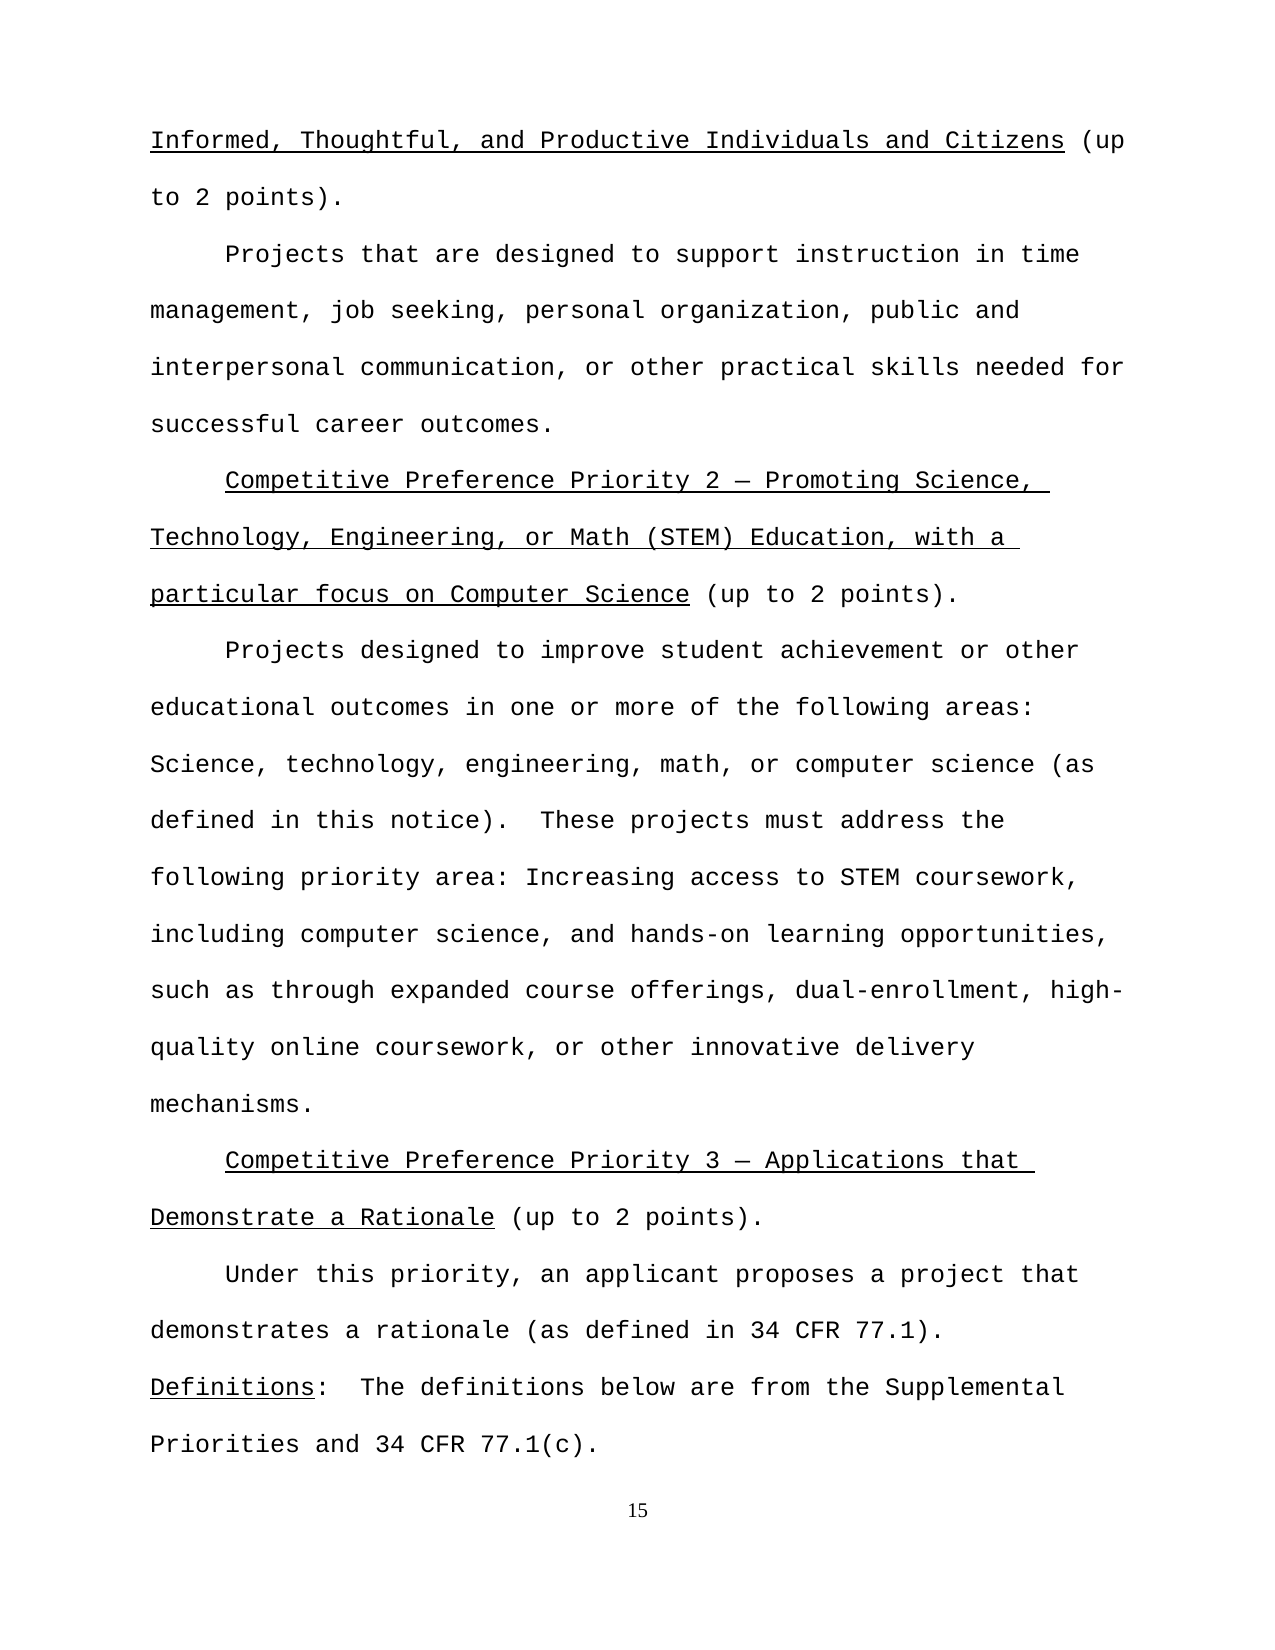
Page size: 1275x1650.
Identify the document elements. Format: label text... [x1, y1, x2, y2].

text Competitive Preference Priority 3 — Applications that Demonstrate a Rationale (up to 2 points). [150, 1148, 1125, 1233]
text Projects that are designed to support instruction in time management, job seeking, personal organization, public and interpersonal communication, or other practical skills needed for successful career outcomes. [150, 241, 1125, 439]
text Under this priority, an applicant proposes a project that demonstrates a rationale (as defined in 34 CFR 77.1). [150, 1261, 1125, 1346]
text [150, 128, 1125, 213]
text Projects designed to improve student achievement or other educational outcomes in one or more of the following areas: Science, technology, engineering, math, or computer science (as defined in this notice). These projects must address the following priority area: Increasing access to STEM coursework, including computer science, and hands-on learning opportunities, such as through expanded course offerings, dual-enrollment, high-quality online coursework, or other innovative delivery mechanisms. [150, 638, 1125, 1119]
text Definitions: The definitions below are from the Supplemental Priorities and 34 CFR 77.1(c). [150, 1374, 1125, 1459]
text Competitive Preference Priority 2 — Promoting Science, Technology, Engineering, or Math (STEM) Education, with a particular focus on Computer Science (up to 2 points). [150, 468, 1125, 609]
